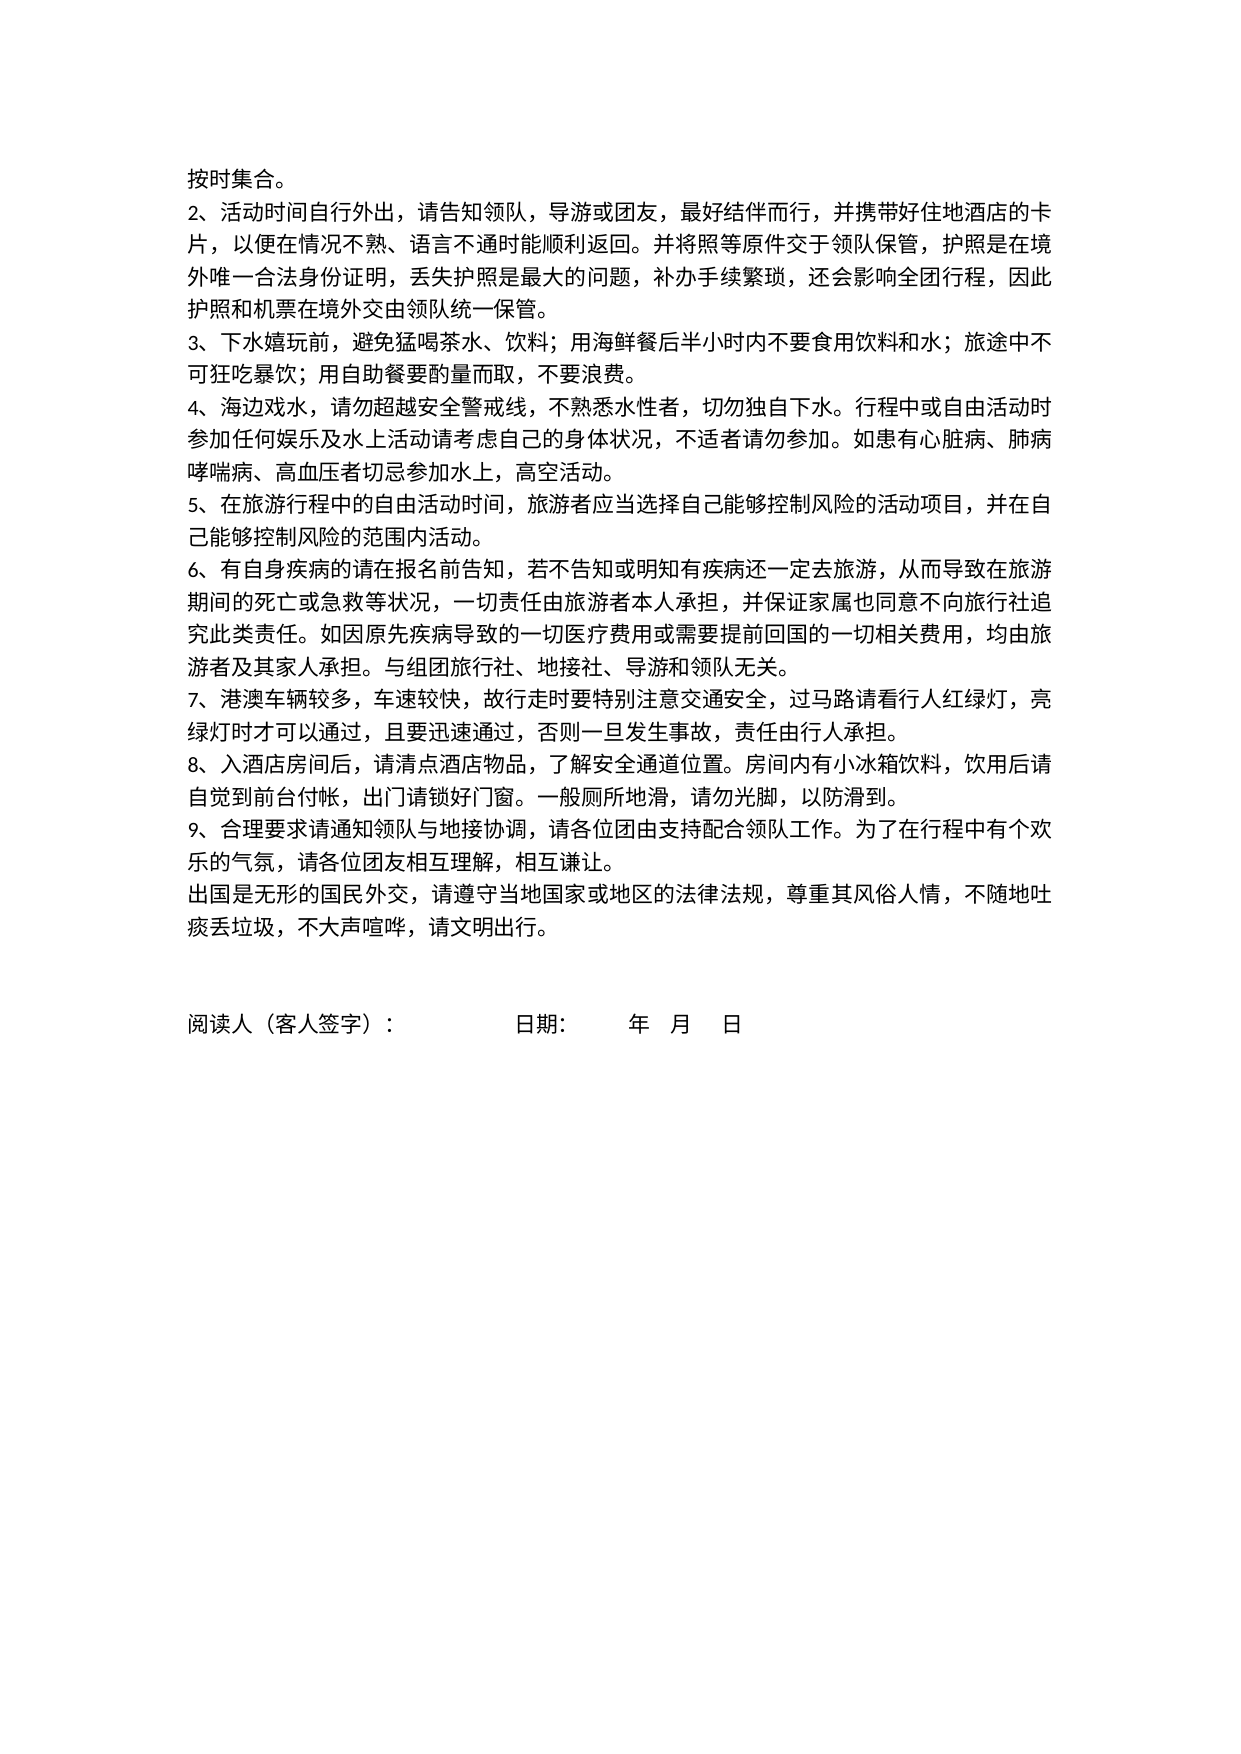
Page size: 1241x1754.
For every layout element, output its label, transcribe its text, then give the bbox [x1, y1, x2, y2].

text 9、合理要求请通知领队与地接协调，请各位团由支持配合领队工作。为了在行程中有个欢乐的气氛，请各位团友相互理解，相互谦让。 [187, 812, 1053, 877]
text 3、下水嬉玩前，避免猛喝茶水、饮料；用海鲜餐后半小时内不要食用饮料和水；旅途中不可狂吃暴饮；用自助餐要酌量而取，不要浪费。 [187, 324, 1053, 389]
text 4、海边戏水，请勿超越安全警戒线，不熟悉水性者，切勿独自下水。行程中或自由活动时参加任何娱乐及水上活动请考虑自己的身体状况，不适者请勿参加。如患有心脏病、肺病、哮喘病、高血压者切忌参加水上，高空活动。 [187, 389, 1053, 487]
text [187, 162, 1053, 194]
text 出国是无形的国民外交，请遵守当地国家或地区的法律法规，尊重其风俗人情，不随地吐痰丢垃圾，不大声喧哗，请文明出行。 [187, 877, 1053, 942]
text 8、入酒店房间后，请清点酒店物品，了解安全通道位置。房间内有小冰箱饮料，饮用后请自觉到前台付帐，出门请锁好门窗。一般厕所地滑，请勿光脚，以防滑到。 [187, 747, 1053, 812]
text 5、在旅游行程中的自由活动时间，旅游者应当选择自己能够控制风险的活动项目，并在自己能够控制风险的范围内活动。 [187, 487, 1053, 552]
text 阅读人（客人签字）： 日期： 年 月 日 [187, 1007, 1053, 1039]
text 6、有自身疾病的请在报名前告知，若不告知或明知有疾病还一定去旅游，从而导致在旅游期间的死亡或急救等状况，一切责任由旅游者本人承担，并保证家属也同意不向旅行社追究此类责任。如因原先疾病导致的一切医疗费用或需要提前回国的一切相关费用，均由旅游者及其家人承担。与组团旅行社、地接社、导游和领队无关。 [187, 552, 1053, 682]
text 7、港澳车辆较多，车速较快，故行走时要特别注意交通安全，过马路请看行人红绿灯，亮绿灯时才可以通过，且要迅速通过，否则一旦发生事故，责任由行人承担。 [187, 682, 1053, 747]
text 2、活动时间自行外出，请告知领队，导游或团友，最好结伴而行，并携带好住地酒店的卡片，以便在情况不熟、语言不通时能顺利返回。并将照等原件交于领队保管，护照是在境外唯一合法身份证明，丢失护照是最大的问题，补办手续繁琐，还会影响全团行程，因此护照和机票在境外交由领队统一保管。 [187, 194, 1053, 324]
